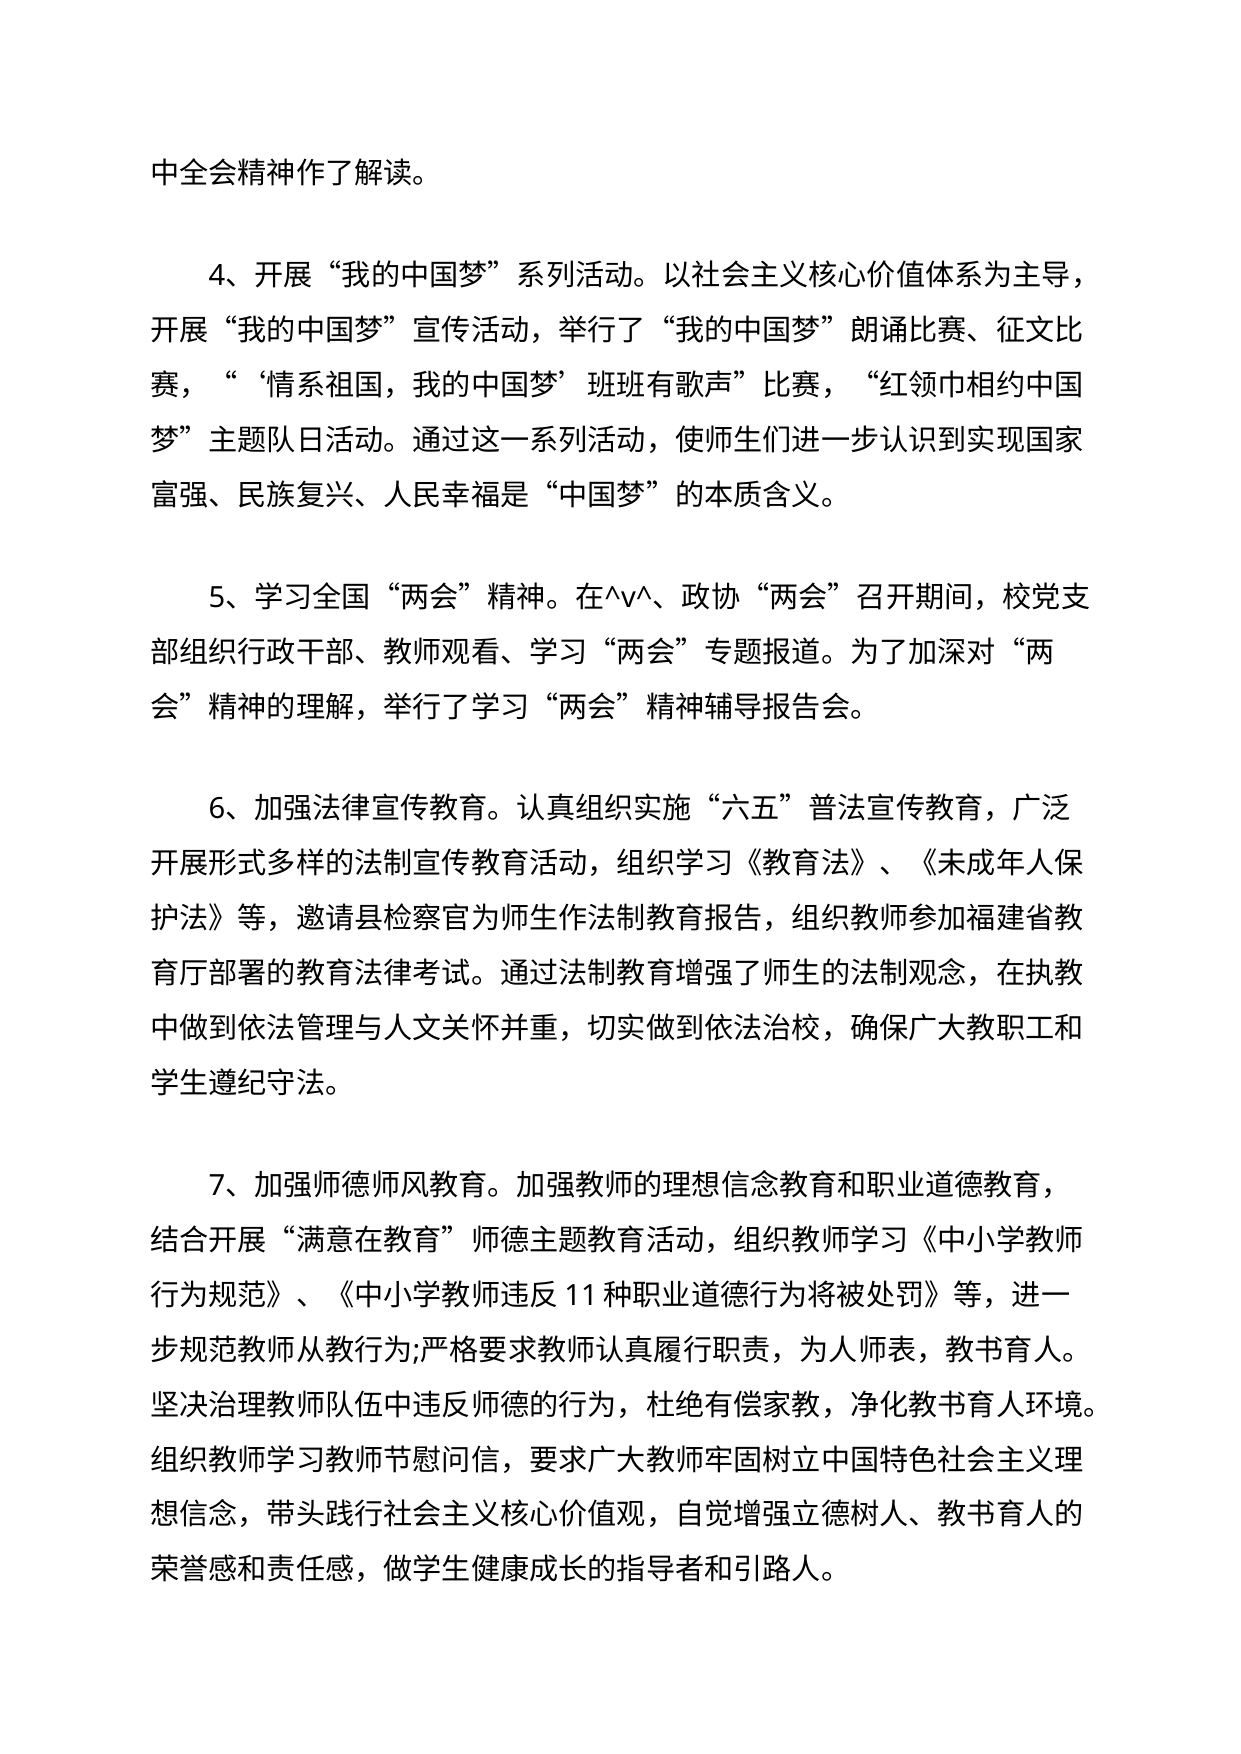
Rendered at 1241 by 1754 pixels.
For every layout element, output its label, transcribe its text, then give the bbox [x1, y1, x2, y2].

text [150, 150, 1090, 192]
text 4、开展“我的中国梦”系列活动。以社会主义核心价值体系为主导，开展“我的中国梦”宣传活动，举行了“我的中国梦”朗诵比赛、征文比赛，“‘情系祖国，我的中国梦’班班有歌声”比赛，“红领巾相约中国梦”主题队日活动。通过这一系列活动，使师生们进一步认识到实现国家富强、民族复兴、人民幸福是“中国梦”的本质含义。 [150, 252, 1090, 514]
text 6、加强法律宣传教育。认真组织实施“六五”普法宣传教育，广泛开展形式多样的法制宣传教育活动，组织学习《教育法》、《未成年人保护法》等，邀请县检察官为师生作法制教育报告，组织教师参加福建省教育厅部署的教育法律考试。通过法制教育增强了师生的法制观念，在执教中做到依法管理与人文关怀并重，切实做到依法治校，确保广大教职工和学生遵纪守法。 [150, 785, 1090, 1102]
text 5、学习全国“两会”精神。在^v^、政协“两会”召开期间，校党支部组织行政干部、教师观看、学习“两会”专题报道。为了加深对“两会”精神的理解，举行了学习“两会”精神辅导报告会。 [150, 573, 1090, 725]
text 7、加强师德师风教育。加强教师的理想信念教育和职业道德教育，结合开展“满意在教育”师德主题教育活动，组织教师学习《中小学教师行为规范》、《中小学教师违反11种职业道德行为将被处罚》等，进一步规范教师从教行为;严格要求教师认真履行职责，为人师表，教书育人。坚决治理教师队伍中违反师德的行为，杜绝有偿家教，净化教书育人环境。组织教师学习教师节慰问信，要求广大教师牢固树立中国特色社会主义理想信念，带头践行社会主义核心价值观，自觉增强立德树人、教书育人的荣誉感和责任感，做学生健康成长的指导者和引路人。 [150, 1161, 1090, 1588]
